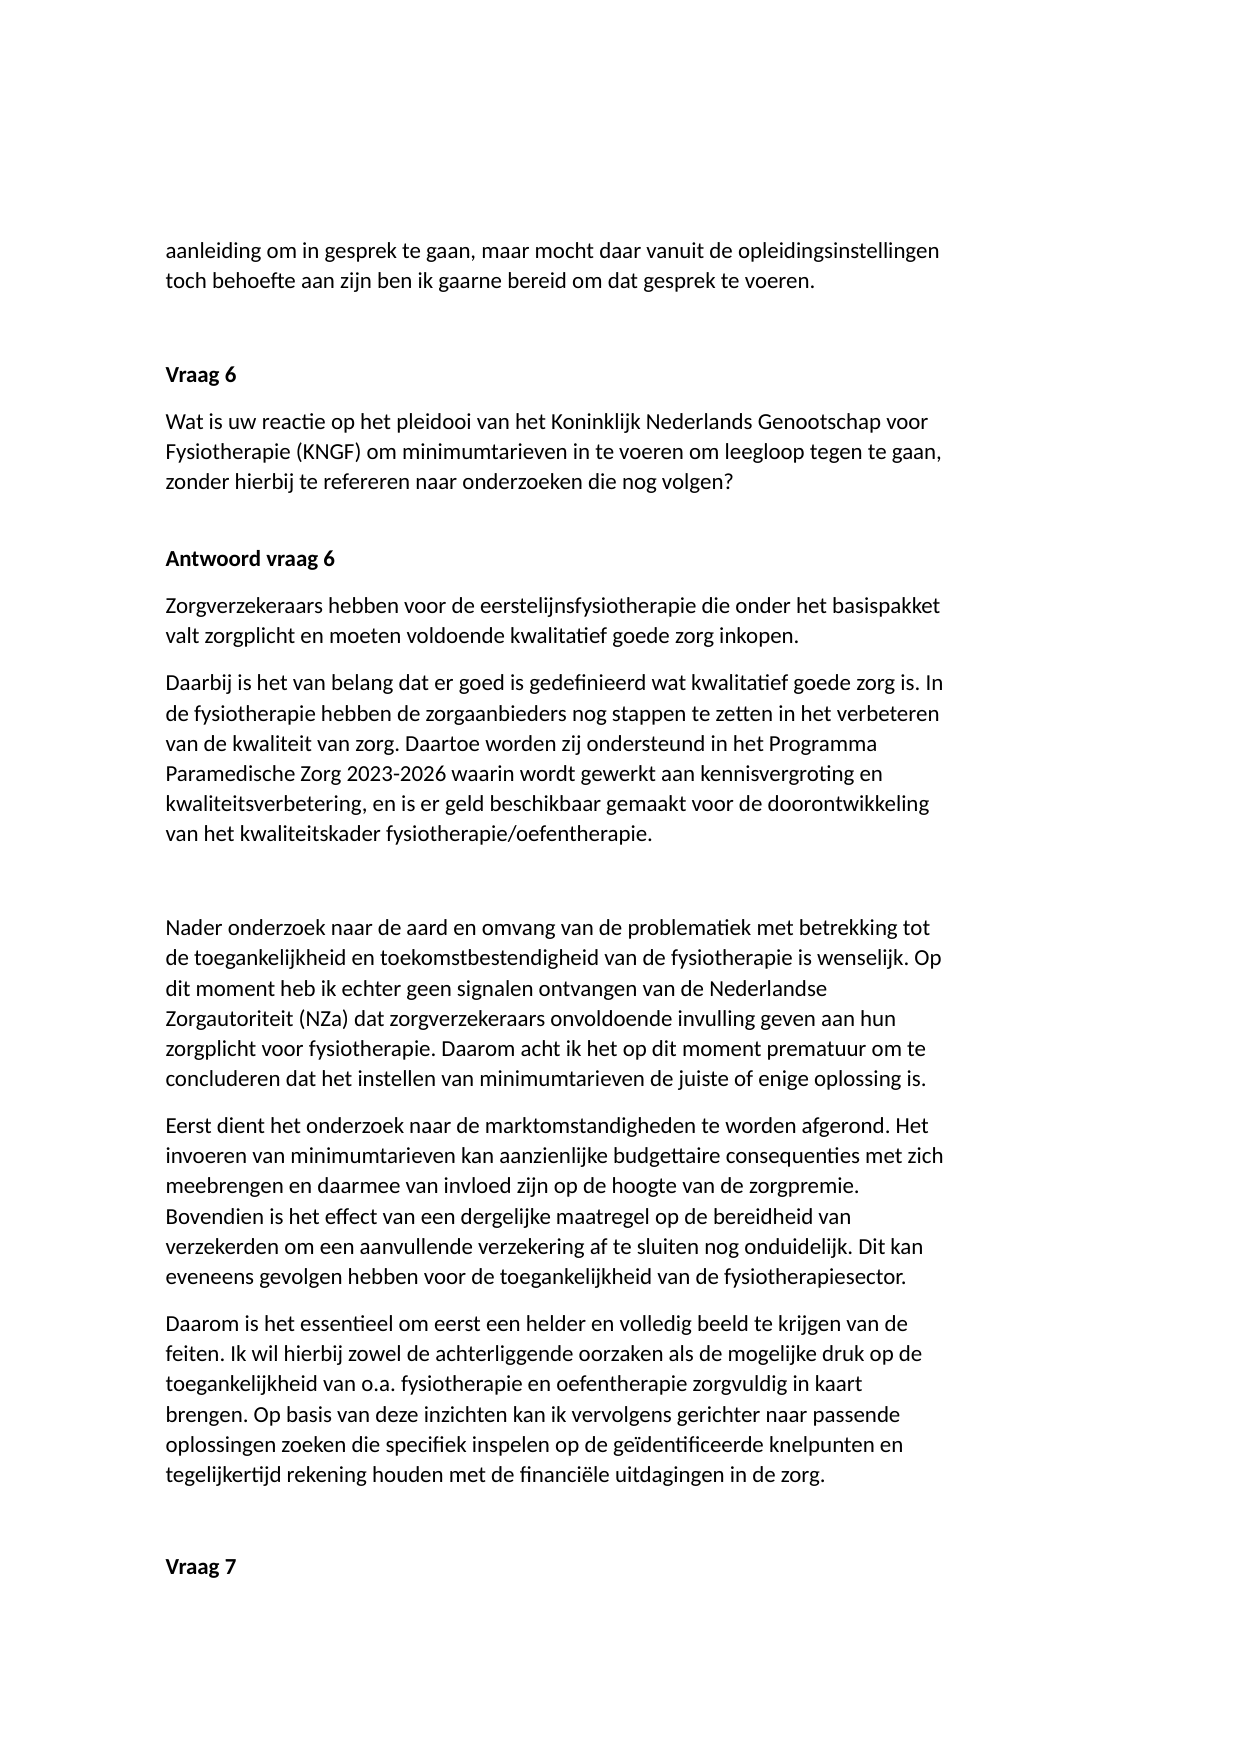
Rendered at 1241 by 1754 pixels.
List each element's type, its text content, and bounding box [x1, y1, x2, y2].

text Wat is uw reactie op het pleidooi van het Koninklijk Nederlands Genootschap voor Fysiotherapie (KNGF) om minimumtarieven in te voeren om leegloop tegen te gaan, zonder hierbij te refereren naar onderzoeken die nog volgen? [165, 407, 950, 526]
text Vraag 7 [165, 1552, 950, 1580]
text Nader onderzoek naar de aard en omvang van de problematiek met betrekking tot de toegankelijkheid en toekomstbestendigheid van de fysiotherapie is wenselijk. Op dit moment heb ik echter geen signalen ontvangen van de Nederlandse Zorgautoriteit (NZa) dat zorgverzekeraars onvoldoende invulling geven aan hun zorgplicht voor fysiotherapie. Daarom acht ik het op dit moment prematuur om te concluderen dat het instellen van minimumtarieven de juiste of enige oplossing is. [165, 913, 950, 1092]
text Eerst dient het onderzoek naar de marktomstandigheden te worden afgerond. Het invoeren van minimumtarieven kan aanzienlijke budgettaire consequenties met zich meebrengen en daarmee van invloed zijn op de hoogte van de zorgpremie. Bovendien is het effect van een dergelijke maatregel op de bereidheid van verzekerden om een aanvullende verzekering af te sluiten nog onduidelijk. Dit kan eveneens gevolgen hebben voor de toegankelijkheid van de fysiotherapiesector. [165, 1111, 950, 1290]
text Vraag 6 [165, 360, 950, 388]
text Antwoord vraag 6 [165, 544, 950, 573]
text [165, 236, 950, 294]
text Daarom is het essentieel om eerst een helder en volledig beeld te krijgen van de feiten. Ik wil hierbij zowel de achterliggende oorzaken als de mogelijke druk op de toegankelijkheid van o.a. fysiotherapie en oefentherapie zorgvuldig in kaart brengen. Op basis van deze inzichten kan ik vervolgens gerichter naar passende oplossingen zoeken die specifiek inspelen op de geïdentificeerde knelpunten en tegelijkertijd rekening houden met de financiële uitdagingen in de zorg. [165, 1309, 950, 1488]
text Zorgverzekeraars hebben voor de eerstelijnsfysiotherapie die onder het basispakket valt zorgplicht en moeten voldoende kwalitatief goede zorg inkopen. [165, 591, 950, 650]
text Daarbij is het van belang dat er goed is gedefinieerd wat kwalitatief goede zorg is. In de fysiotherapie hebben de zorgaanbieders nog stappen te zetten in het verbeteren van de kwaliteit van zorg. Daartoe worden zij ondersteund in het Programma Paramedische Zorg 2023-2026 waarin wordt gewerkt aan kennisvergroting en kwaliteitsverbetering, en is er geld beschikbaar gemaakt voor de doorontwikkeling van het kwaliteitskader fysiotherapie/oefentherapie. [165, 668, 950, 848]
